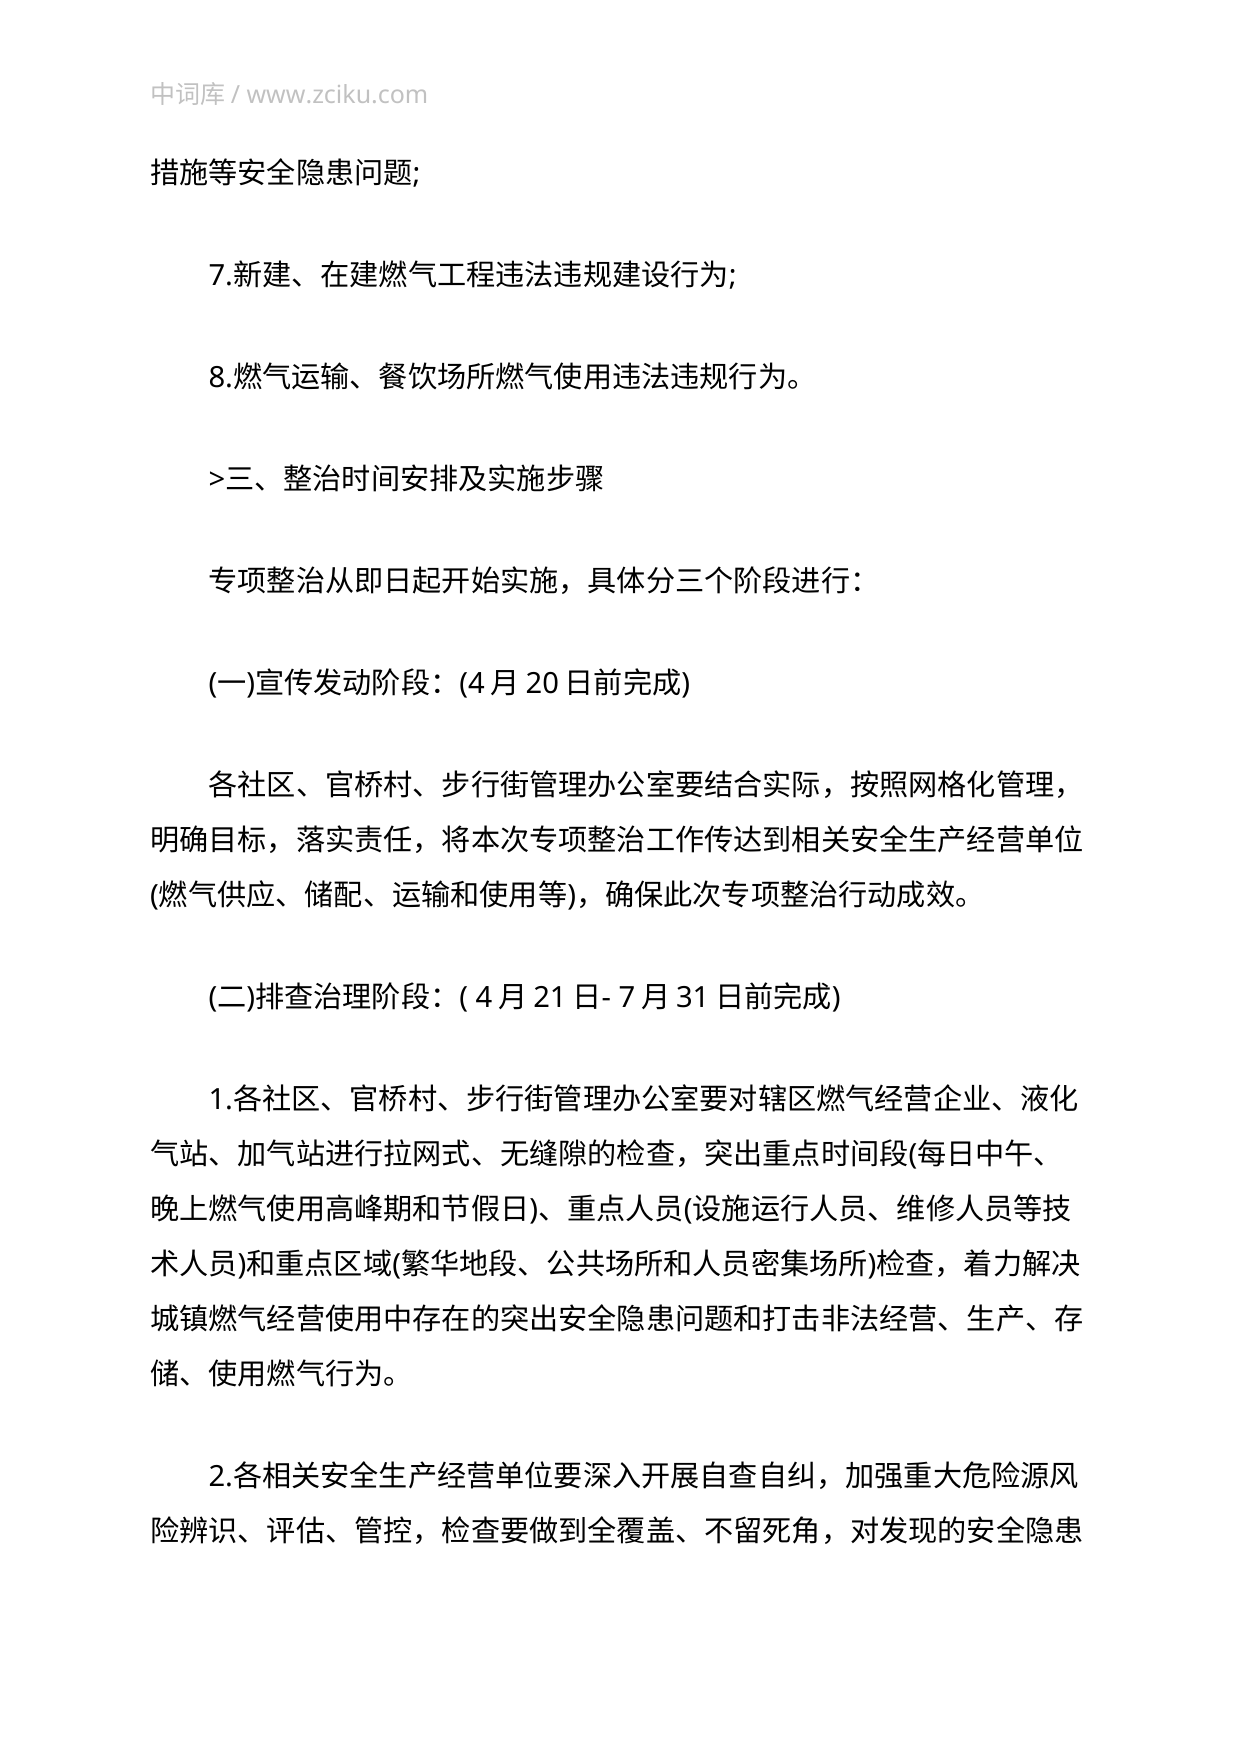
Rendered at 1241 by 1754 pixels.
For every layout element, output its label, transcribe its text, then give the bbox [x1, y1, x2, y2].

text 专项整治从即日起开始实施，具体分三个阶段进行： [150, 558, 1090, 600]
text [150, 1452, 1090, 1549]
text (二)排查治理阶段：( 4月21日- 7月31日前完成) [150, 973, 1090, 1016]
text 1.各社区、官桥村、步行街管理办公室要对辖区燃气经营企业、液化气站、加气站进行拉网式、无缝隙的检查，突出重点时间段(每日中午、晚上燃气使用高峰期和节假日)、重点人员(设施运行人员、维修人员等技术人员)和重点区域(繁华地段、公共场所和人员密集场所)检查，着力解决城镇燃气经营使用中存在的突出安全隐患问题和打击非法经营、生产、存储、使用燃气行为。 [150, 1075, 1090, 1393]
text 各社区、官桥村、步行街管理办公室要结合实际，按照网格化管理，明确目标，落实责任，将本次专项整治工作传达到相关安全生产经营单位(燃气供应、储配、运输和使用等)，确保此次专项整治行动成效。 [150, 762, 1090, 914]
text (一)宣传发动阶段：(4月20日前完成) [150, 660, 1090, 702]
text 7.新建、在建燃气工程违法违规建设行为; [150, 252, 1090, 294]
text 8.燃气运输、餐饮场所燃气使用违法违规行为。 [150, 354, 1090, 396]
text >三、整治时间安排及实施步骤 [150, 456, 1090, 498]
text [150, 150, 1090, 192]
